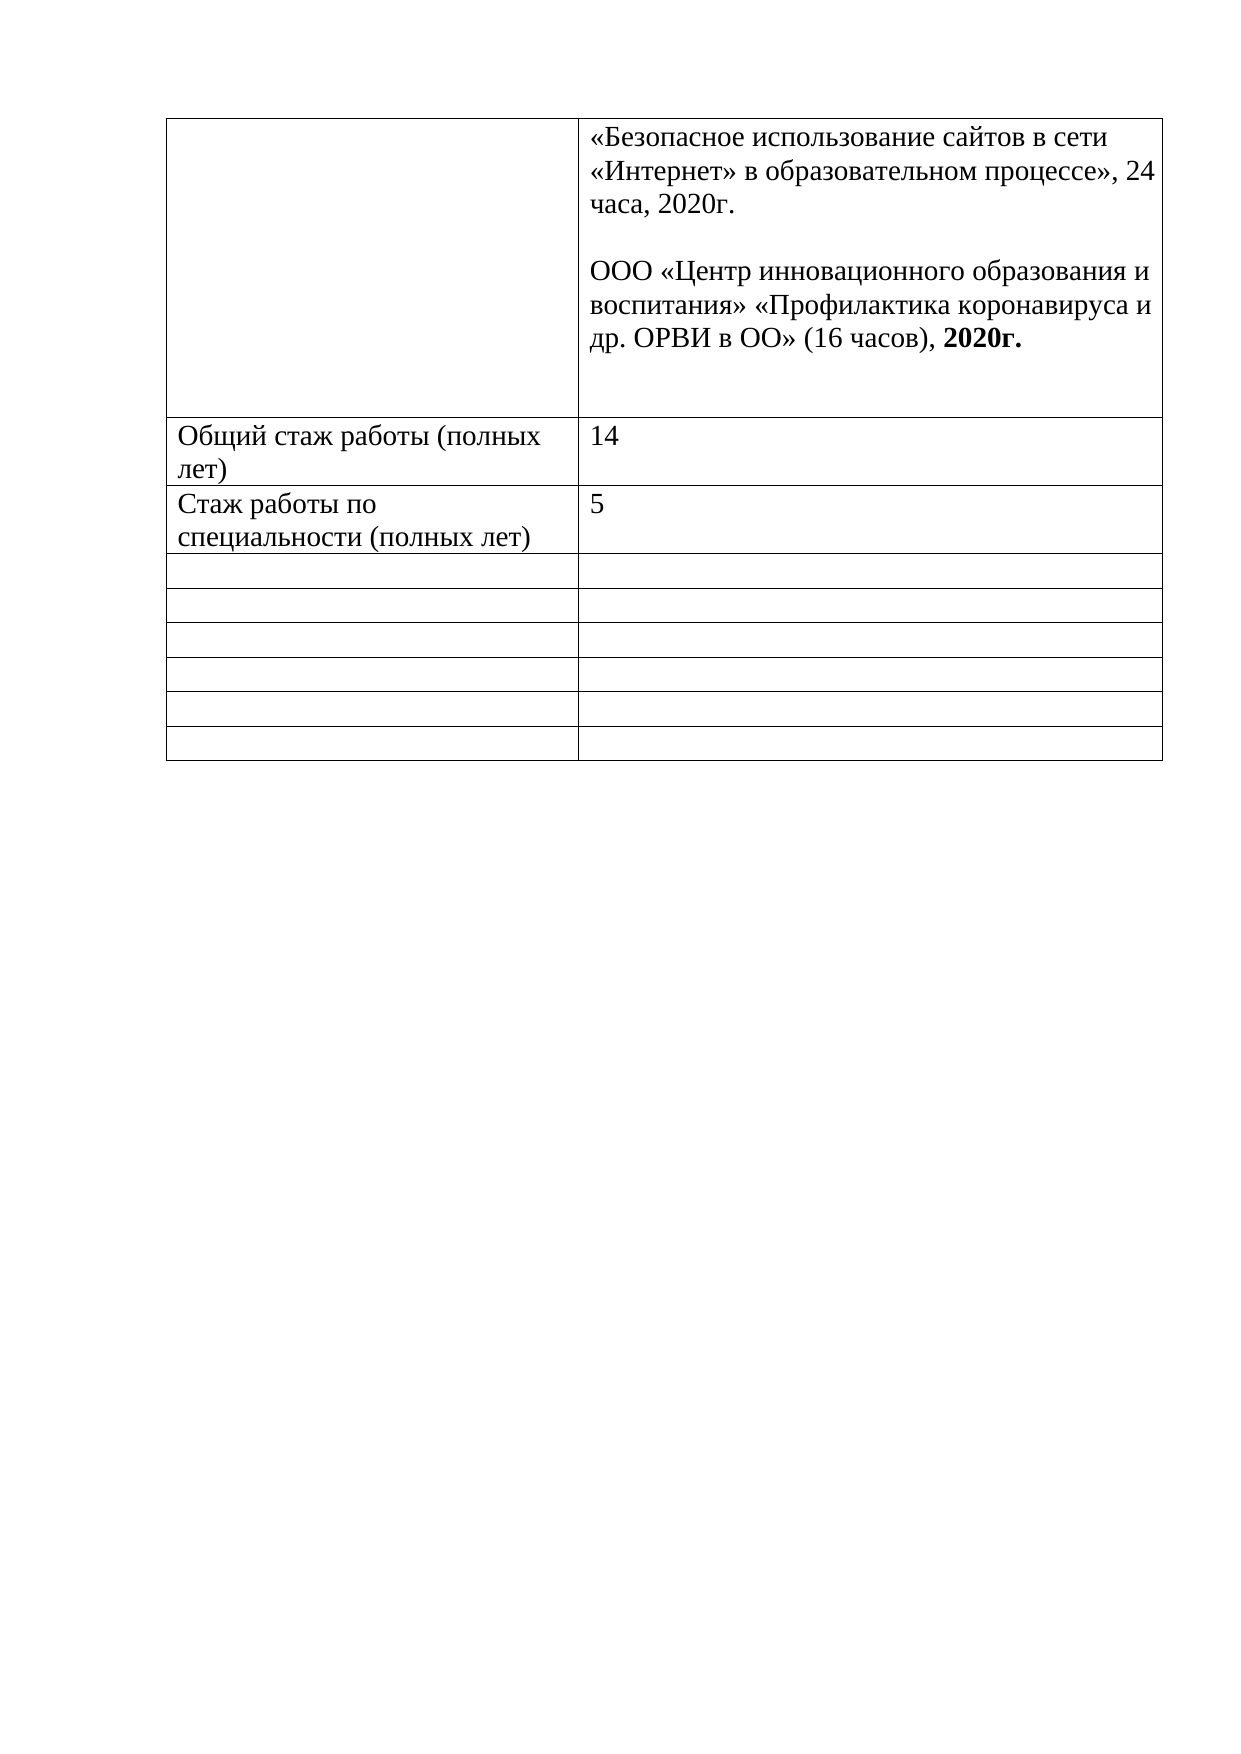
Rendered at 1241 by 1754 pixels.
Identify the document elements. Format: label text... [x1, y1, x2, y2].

table_cell 14 [579, 418, 1162, 485]
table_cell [167, 119, 578, 417]
table_cell [167, 727, 578, 760]
table_cell [167, 692, 578, 726]
table_cell Стаж работы по специальности (полных лет) [167, 486, 578, 553]
table_cell [167, 554, 578, 587]
table_cell [579, 589, 1162, 622]
table_cell [579, 623, 1162, 657]
table_cell [167, 658, 578, 691]
table_cell [579, 692, 1162, 726]
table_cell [579, 119, 1162, 417]
table_cell [579, 554, 1162, 587]
table_cell [579, 658, 1162, 691]
table_cell [579, 727, 1162, 760]
table_cell [167, 623, 578, 657]
table_cell Общий стаж работы (полных лет) [167, 418, 578, 485]
table_cell [167, 589, 578, 622]
table_cell 5 [579, 486, 1162, 553]
